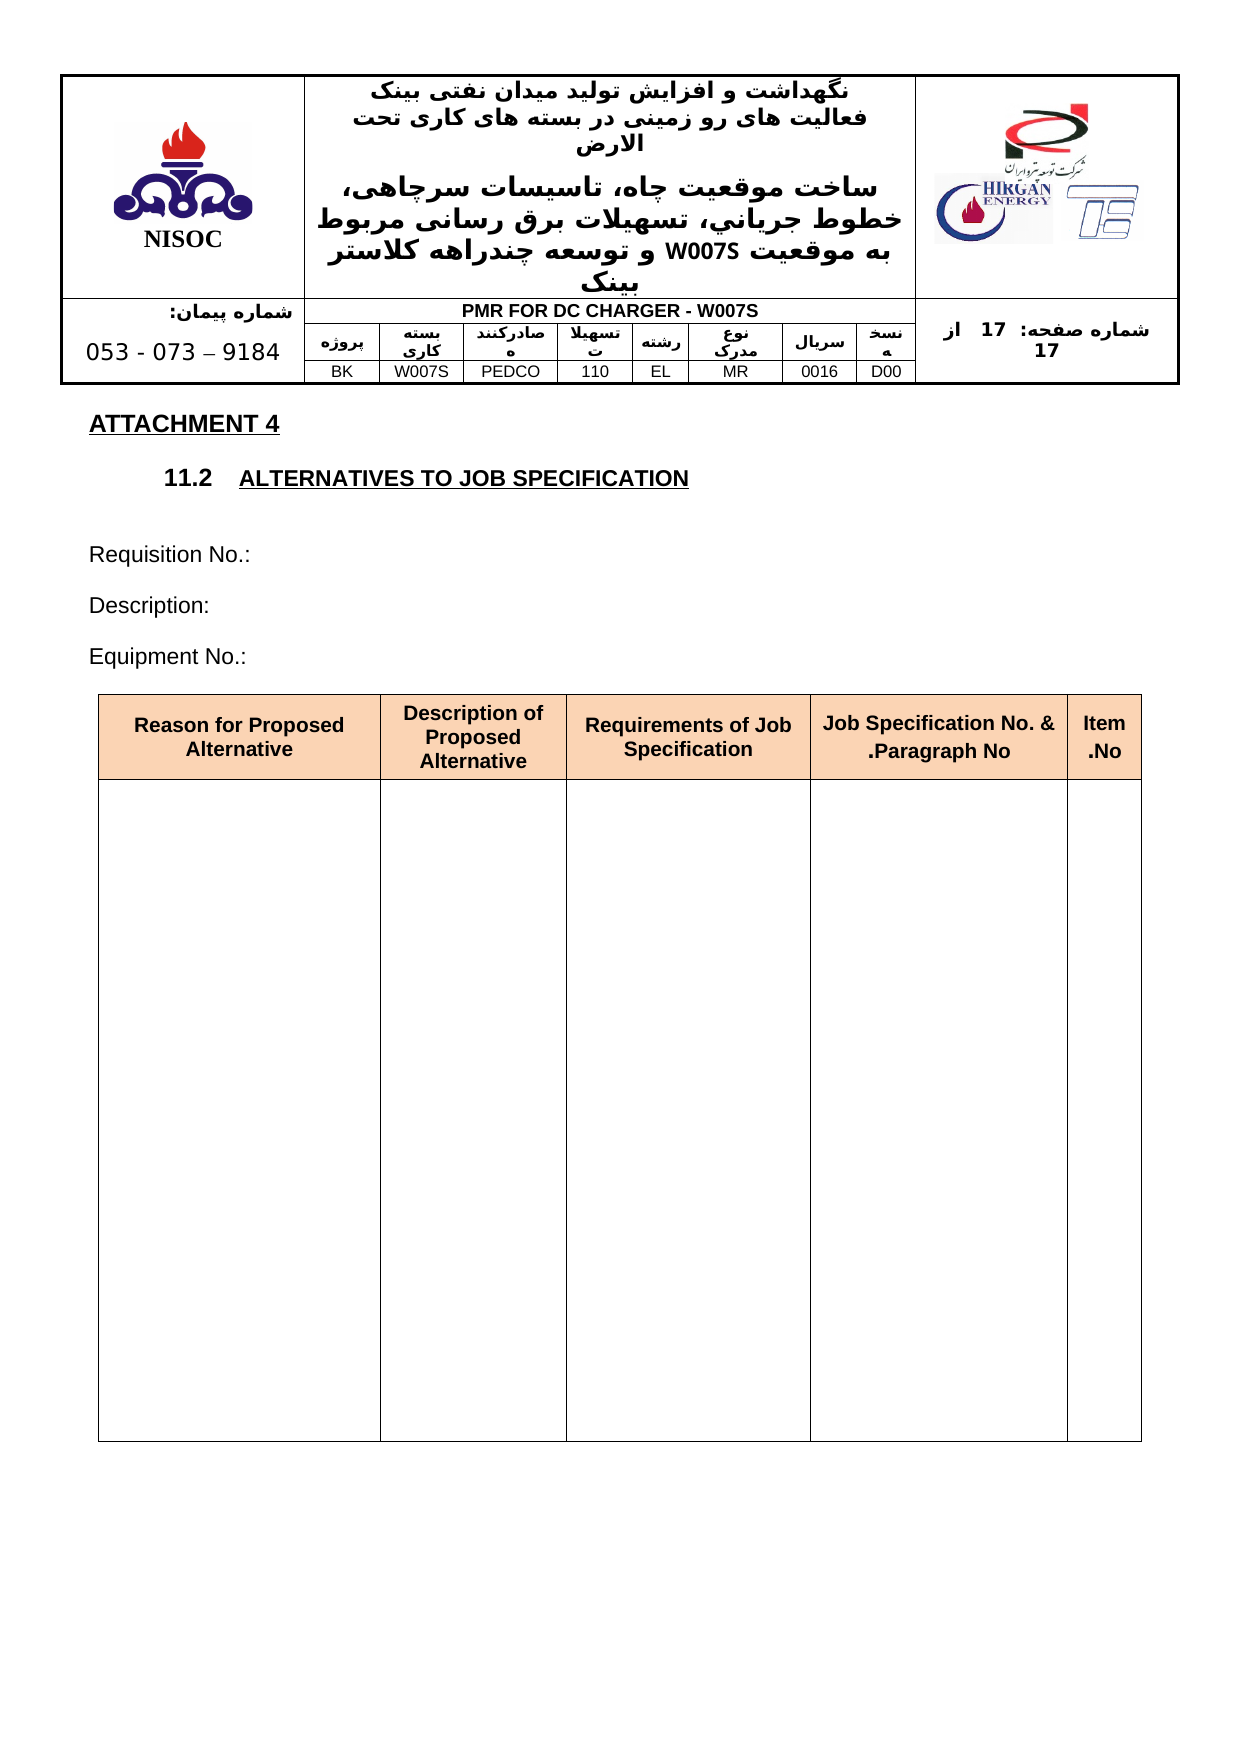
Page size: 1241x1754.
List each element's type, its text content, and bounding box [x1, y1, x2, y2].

picture [934, 103, 1089, 244]
subtitle ALTERNATIVES TO JOB SPECIFICATION [164, 463, 1152, 492]
table_header Description of Proposed Alternative [381, 695, 566, 779]
table_cell [1068, 780, 1141, 1441]
text Description: [89, 592, 1152, 618]
table_header Requirements of Job Specification [567, 695, 810, 779]
subtitle ATTACHMENT 4 [89, 409, 1152, 438]
picture [113, 122, 253, 224]
table_cell [381, 780, 566, 1441]
text Requisition No.: [89, 541, 1152, 567]
table_cell [811, 780, 1067, 1441]
table_header Item No. [1068, 695, 1141, 779]
table_header Reason for Proposed Alternative [99, 695, 380, 779]
table_cell [99, 780, 380, 1441]
table_header Job Specification No. & Paragraph No. [811, 695, 1067, 779]
text Equipment No.: [89, 643, 1152, 669]
table_cell [567, 780, 810, 1441]
